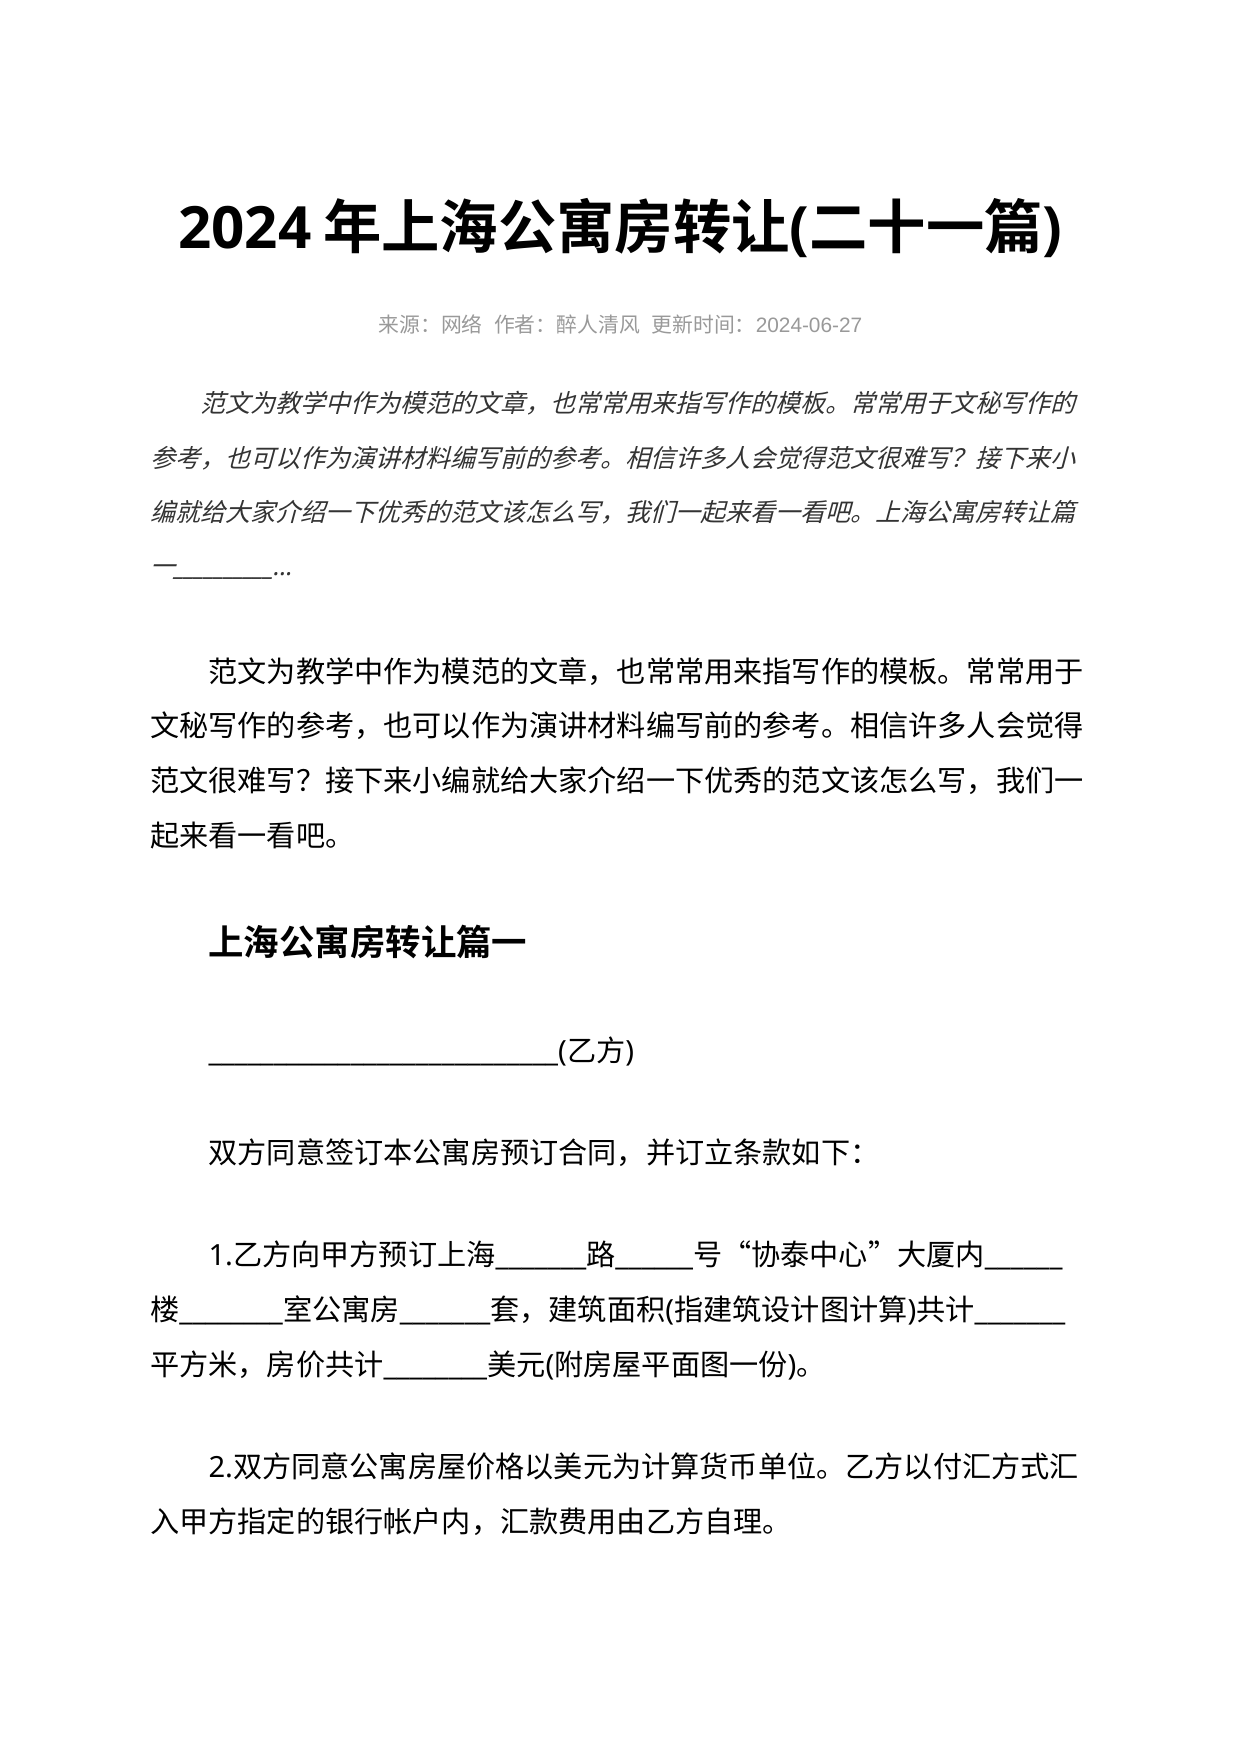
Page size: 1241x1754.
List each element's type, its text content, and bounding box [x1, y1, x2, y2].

text 双方同意签订本公寓房预订合同，并订立条款如下： [150, 1130, 1090, 1172]
text ___________________________(乙方) [150, 1028, 1090, 1070]
text 上海公寓房转让篇一 [150, 914, 1090, 966]
text 范文为教学中作为模范的文章，也常常用来指写作的模板。常常用于文秘写作的参考，也可以作为演讲材料编写前的参考。相信许多人会觉得范文很难写？接下来小编就给大家介绍一下优秀的范文该怎么写，我们一起来看一看吧。上海公寓房转让篇一__________... [150, 384, 1090, 583]
subtitle 2024年上海公寓房转让(二十一篇) [150, 181, 1090, 266]
text 1.乙方向甲方预订上海_______路______号“协泰中心”大厦内______楼________室公寓房_______套，建筑面积(指建筑设计图计算)共计_______平方米，房价共计________美元(附房屋平面图一份)。 [150, 1232, 1090, 1384]
text 2.双方同意公寓房屋价格以美元为计算货币单位。乙方以付汇方式汇入甲方指定的银行帐户内，汇款费用由乙方自理。 [150, 1444, 1090, 1541]
text 范文为教学中作为模范的文章，也常常用来指写作的模板。常常用于文秘写作的参考，也可以作为演讲材料编写前的参考。相信许多人会觉得范文很难写？接下来小编就给大家介绍一下优秀的范文该怎么写，我们一起来看一看吧。 [150, 648, 1090, 855]
text 来源：网络 作者：醉人清风 更新时间：2024-06-27 [150, 313, 1090, 337]
